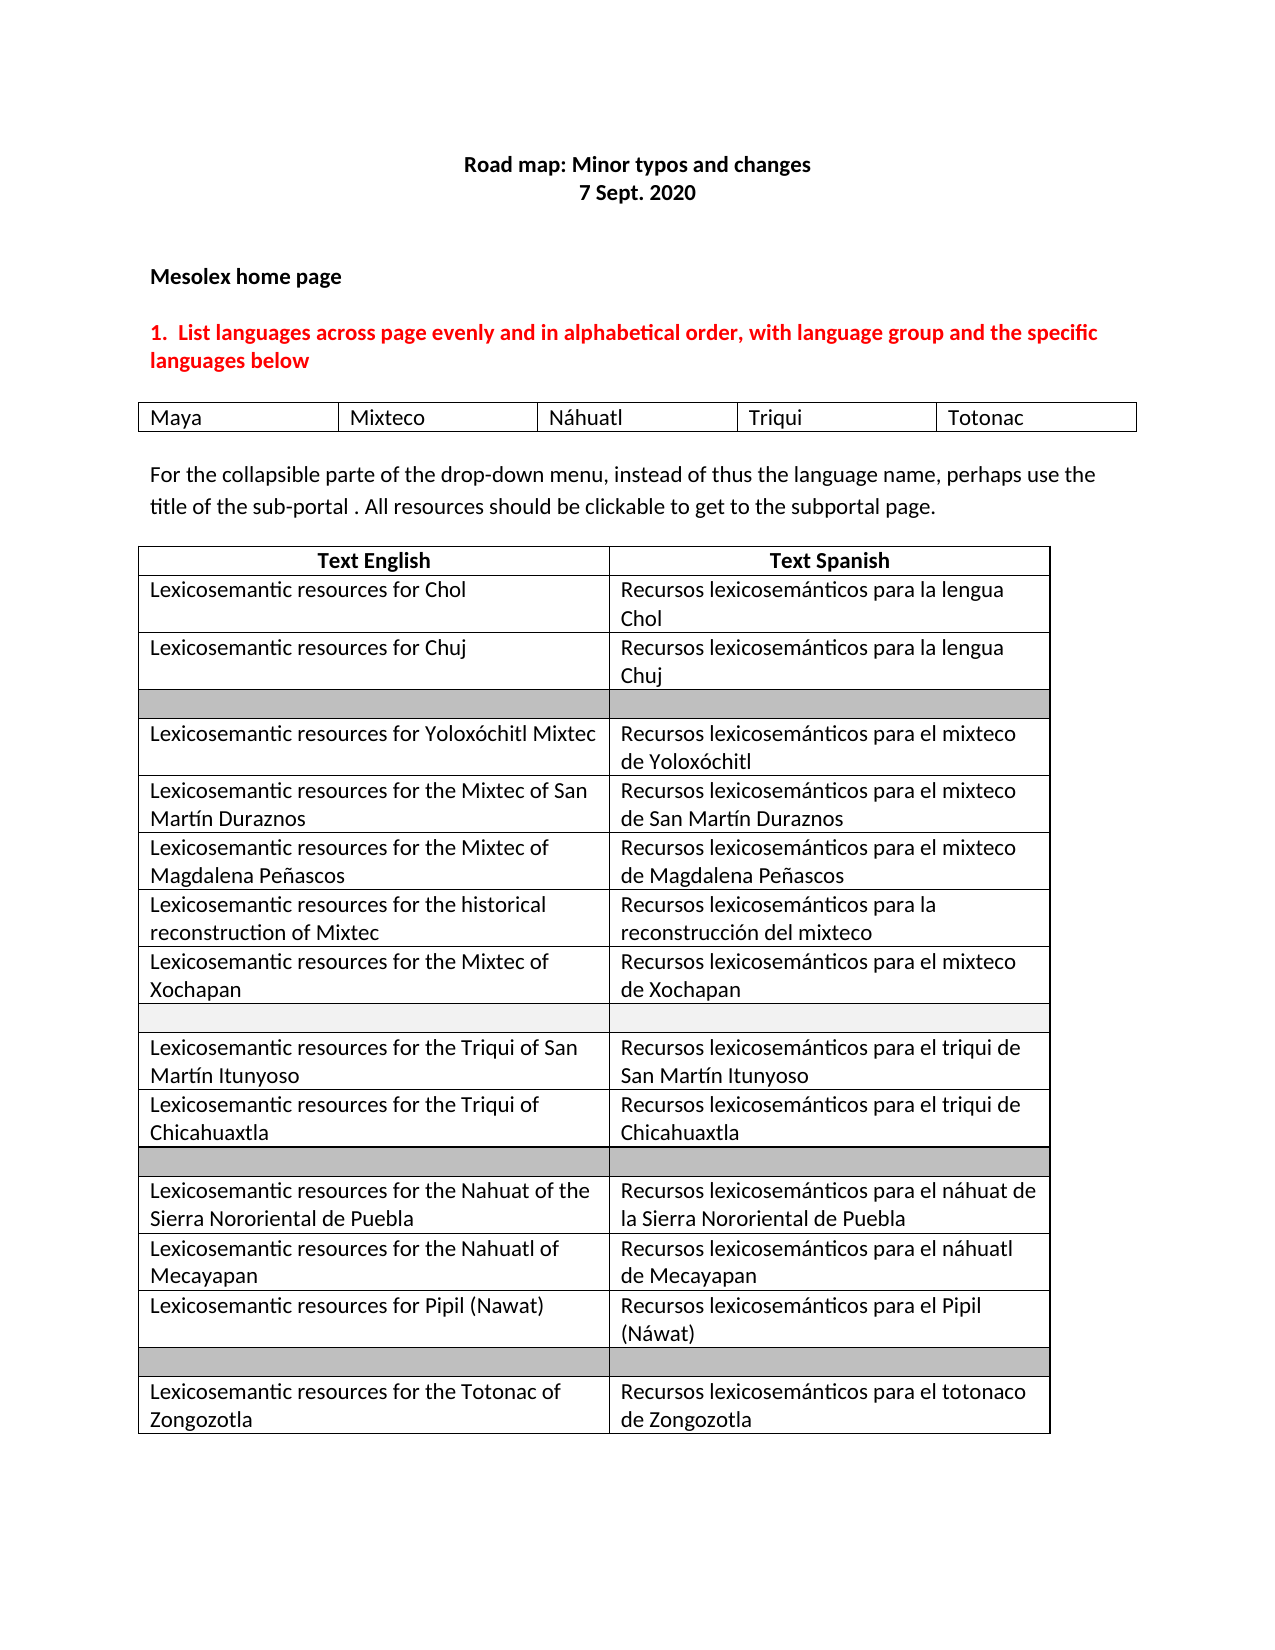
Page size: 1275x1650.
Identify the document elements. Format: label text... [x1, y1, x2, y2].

table_cell Recursos lexicosemánticos para la reconstrucción del mixteco [610, 890, 1049, 946]
table_cell Recursos lexicosemánticos para el Pipil (Náwat) [610, 1291, 1049, 1347]
table_cell [610, 1148, 1049, 1176]
table_header Maya [139, 403, 338, 431]
table_cell [139, 1348, 609, 1376]
table_cell Recursos lexicosemánticos para el mixteco de Magdalena Peñascos [610, 833, 1049, 889]
table_cell Lexicosemantic resources for Chuj [139, 633, 609, 689]
table_cell [139, 1004, 609, 1032]
table_cell Recursos lexicosemánticos para la lengua Chol [610, 576, 1049, 632]
table_cell Lexicosemantic resources for the historical reconstruction of Mixtec [139, 890, 609, 946]
table_cell [139, 690, 609, 718]
table_cell Recursos lexicosemánticos para el náhuatl de Mecayapan [610, 1234, 1049, 1290]
table_cell [610, 1004, 1049, 1032]
table_header Text English [139, 547, 609, 574]
text For the collapsible parte of the drop-down menu, instead of thus the language name, perhaps use the title of the sub-portal . All resources should be clickable to get to the subportal page. [150, 460, 1125, 521]
table_cell Lexicosemantic resources for the Mixtec of Xochapan [139, 947, 609, 1003]
table_header Triqui [738, 403, 936, 431]
table_cell Recursos lexicosemánticos para la lengua Chuj [610, 633, 1049, 689]
text 7 Sept. 2020 [150, 178, 1125, 206]
table_cell Lexicosemantic resources for the Triqui of San Martín Itunyoso [139, 1033, 609, 1089]
table_cell Recursos lexicosemánticos para el totonaco de Zongozotla [610, 1377, 1049, 1433]
text Mesolex home page [150, 262, 1125, 290]
table_cell Lexicosemantic resources for the Mixtec of San Martín Duraznos [139, 776, 609, 832]
table_cell Recursos lexicosemánticos para el mixteco de Xochapan [610, 947, 1049, 1003]
table_cell [610, 690, 1049, 718]
table_cell Lexicosemantic resources for the Nahuatl of Mecayapan [139, 1234, 609, 1290]
table_header Náhuatl [538, 403, 737, 431]
table_cell [610, 1348, 1049, 1376]
text 1. List languages across page evenly and in alphabetical order, with language group and the specific languages below [150, 318, 1125, 374]
table_cell Lexicosemantic resources for Yoloxóchitl Mixtec [139, 719, 609, 775]
table_header Totonac [937, 403, 1136, 431]
table_header Text Spanish [610, 547, 1049, 574]
table_cell Lexicosemantic resources for the Totonac of Zongozotla [139, 1377, 609, 1433]
table_cell Lexicosemantic resources for the Triqui of Chicahuaxtla [139, 1090, 609, 1146]
table_cell Lexicosemantic resources for the Mixtec of Magdalena Peñascos [139, 833, 609, 889]
table_header Mixteco [339, 403, 537, 431]
table_cell Recursos lexicosemánticos para el triqui de San Martín Itunyoso [610, 1033, 1049, 1089]
table_cell Recursos lexicosemánticos para el mixteco de San Martín Duraznos [610, 776, 1049, 832]
table_cell Recursos lexicosemánticos para el triqui de Chicahuaxtla [610, 1090, 1049, 1146]
table_cell [139, 1148, 609, 1176]
table_cell Lexicosemantic resources for the Nahuat of the Sierra Nororiental de Puebla [139, 1177, 609, 1233]
text Road map: Minor typos and changes [150, 150, 1125, 178]
table_cell Recursos lexicosemánticos para el náhuat de la Sierra Nororiental de Puebla [610, 1177, 1049, 1233]
table_cell Recursos lexicosemánticos para el mixteco de Yoloxóchitl [610, 719, 1049, 775]
table_cell Lexicosemantic resources for Chol [139, 576, 609, 632]
table_cell Lexicosemantic resources for Pipil (Nawat) [139, 1291, 609, 1347]
